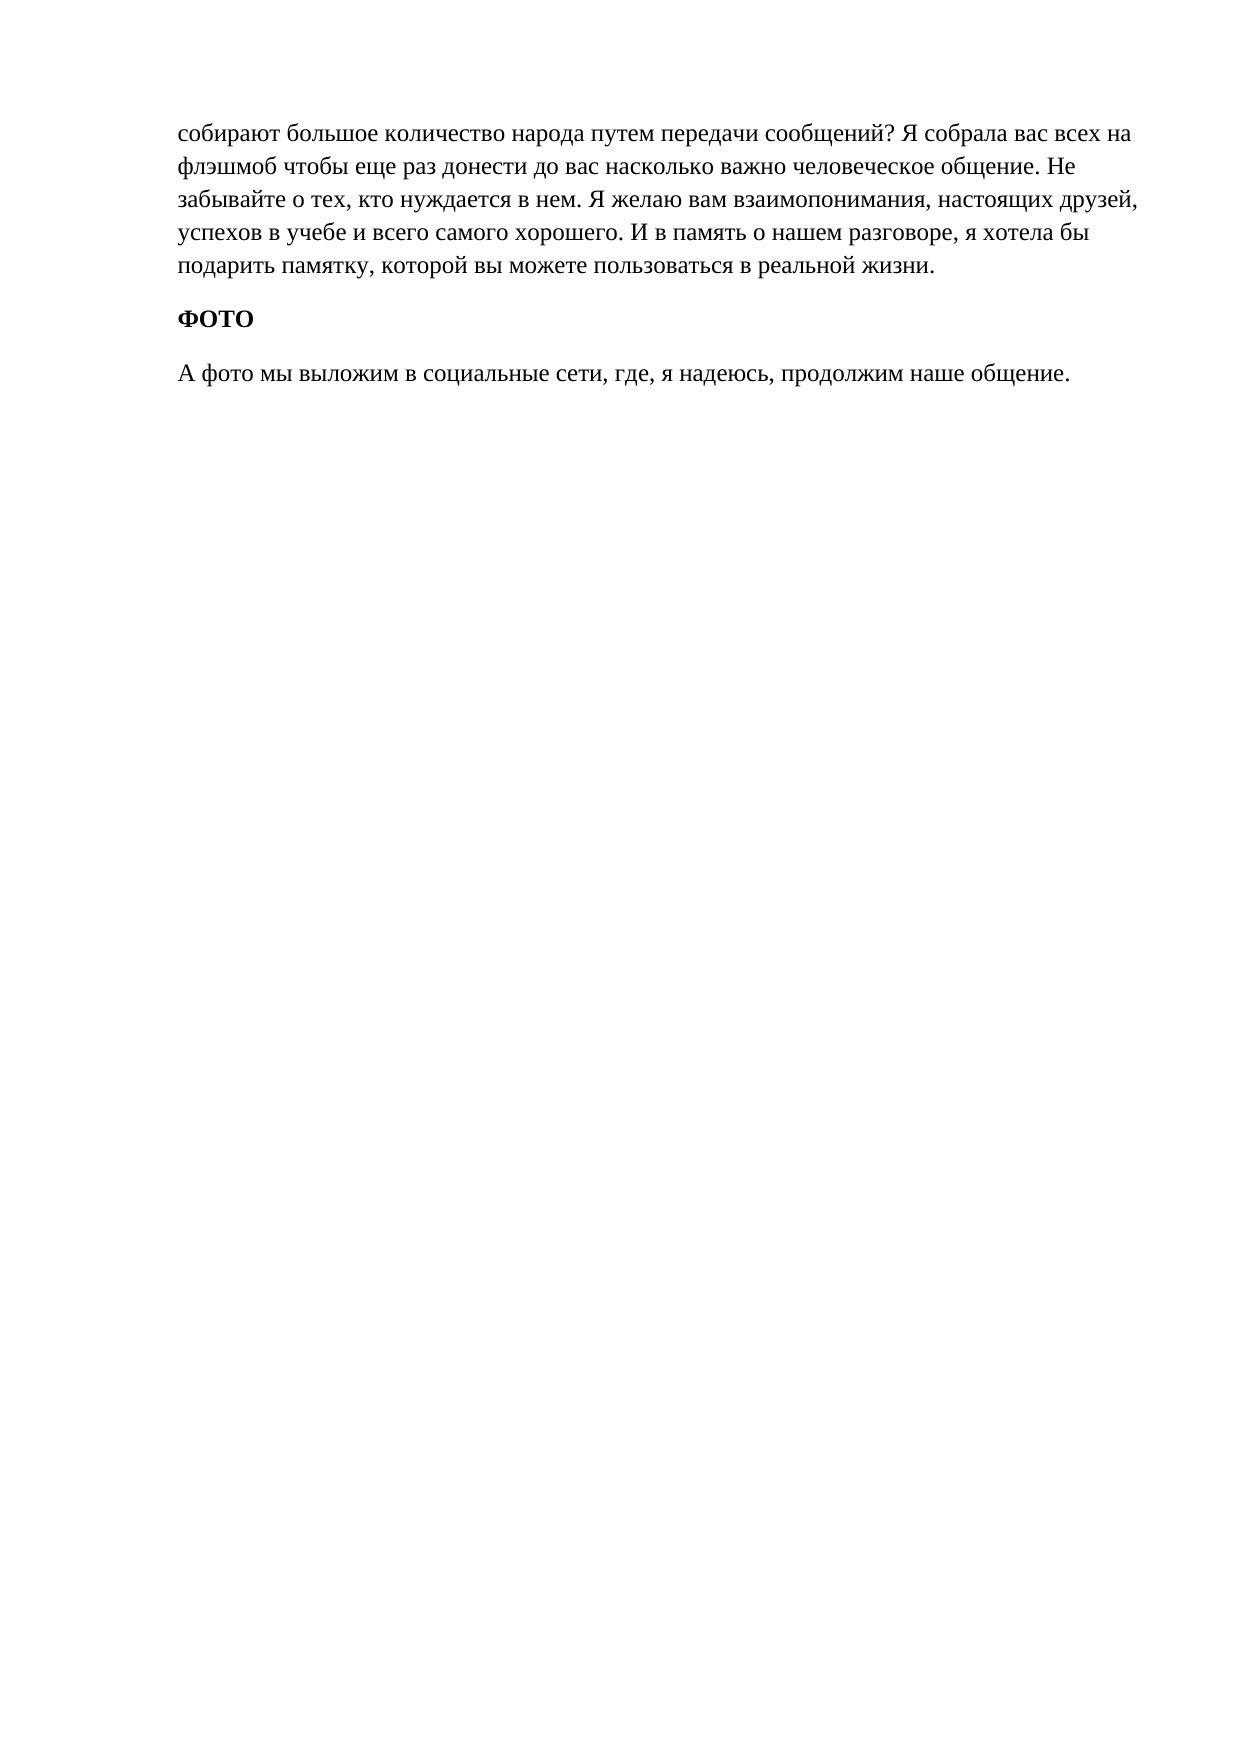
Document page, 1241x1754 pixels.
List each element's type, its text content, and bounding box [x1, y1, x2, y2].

text ФОТО [177, 304, 1152, 333]
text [177, 118, 1152, 279]
text А фото мы выложим в социальные сети, где, я надеюсь, продолжим наше общение. [177, 358, 1152, 387]
